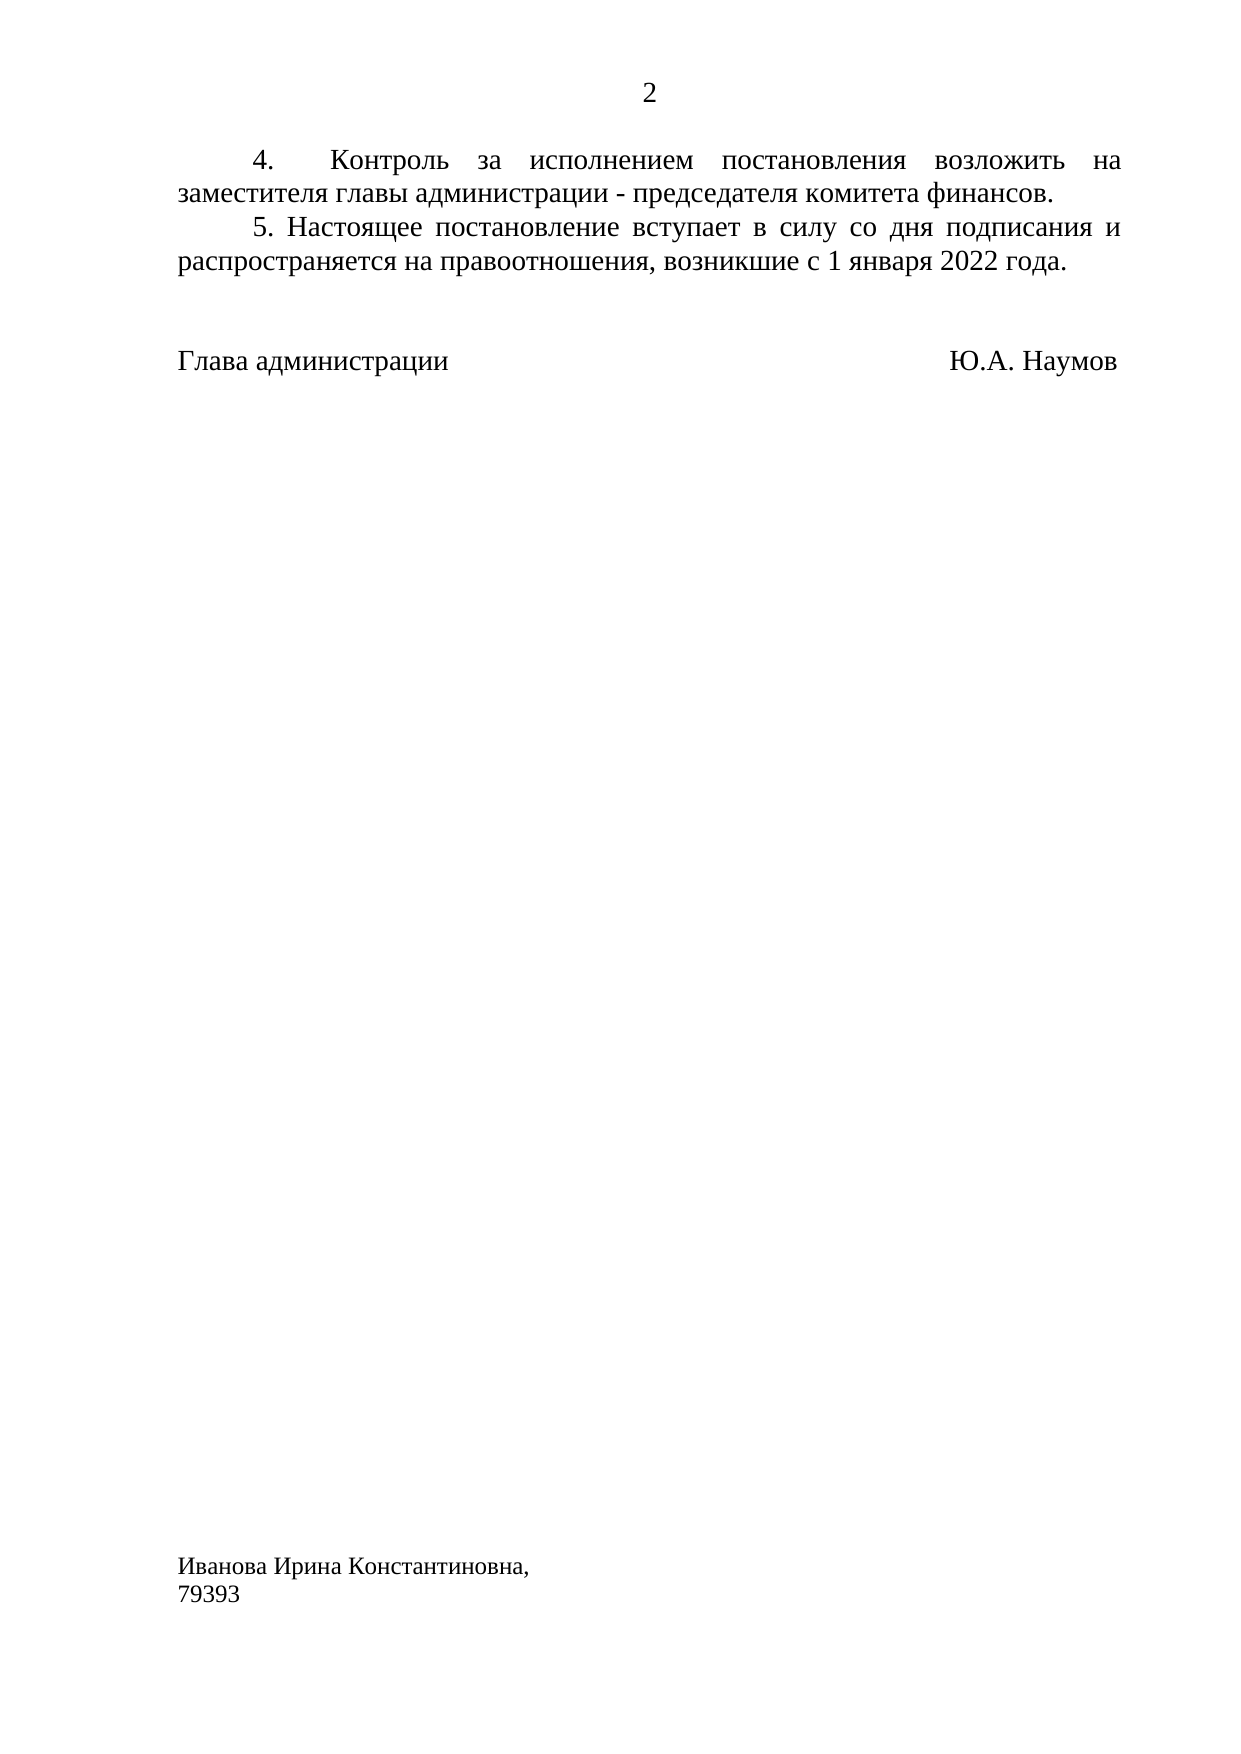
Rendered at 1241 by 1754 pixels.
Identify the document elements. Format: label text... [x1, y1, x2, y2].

text 79393 [177, 1579, 1122, 1608]
text 5. Настоящее постановление вступает в силу со дня подписания и распространяется на правоотношения, возникшие с 1 января 2022 года. [177, 209, 1122, 276]
text Глава администрации Ю.А. Наумов [177, 343, 1122, 377]
text 4. Контроль за исполнением постановления возложить на заместителя главы администрации - председателя комитета финансов. [177, 142, 1122, 209]
text Иванова Ирина Константиновна, [177, 1551, 1122, 1579]
